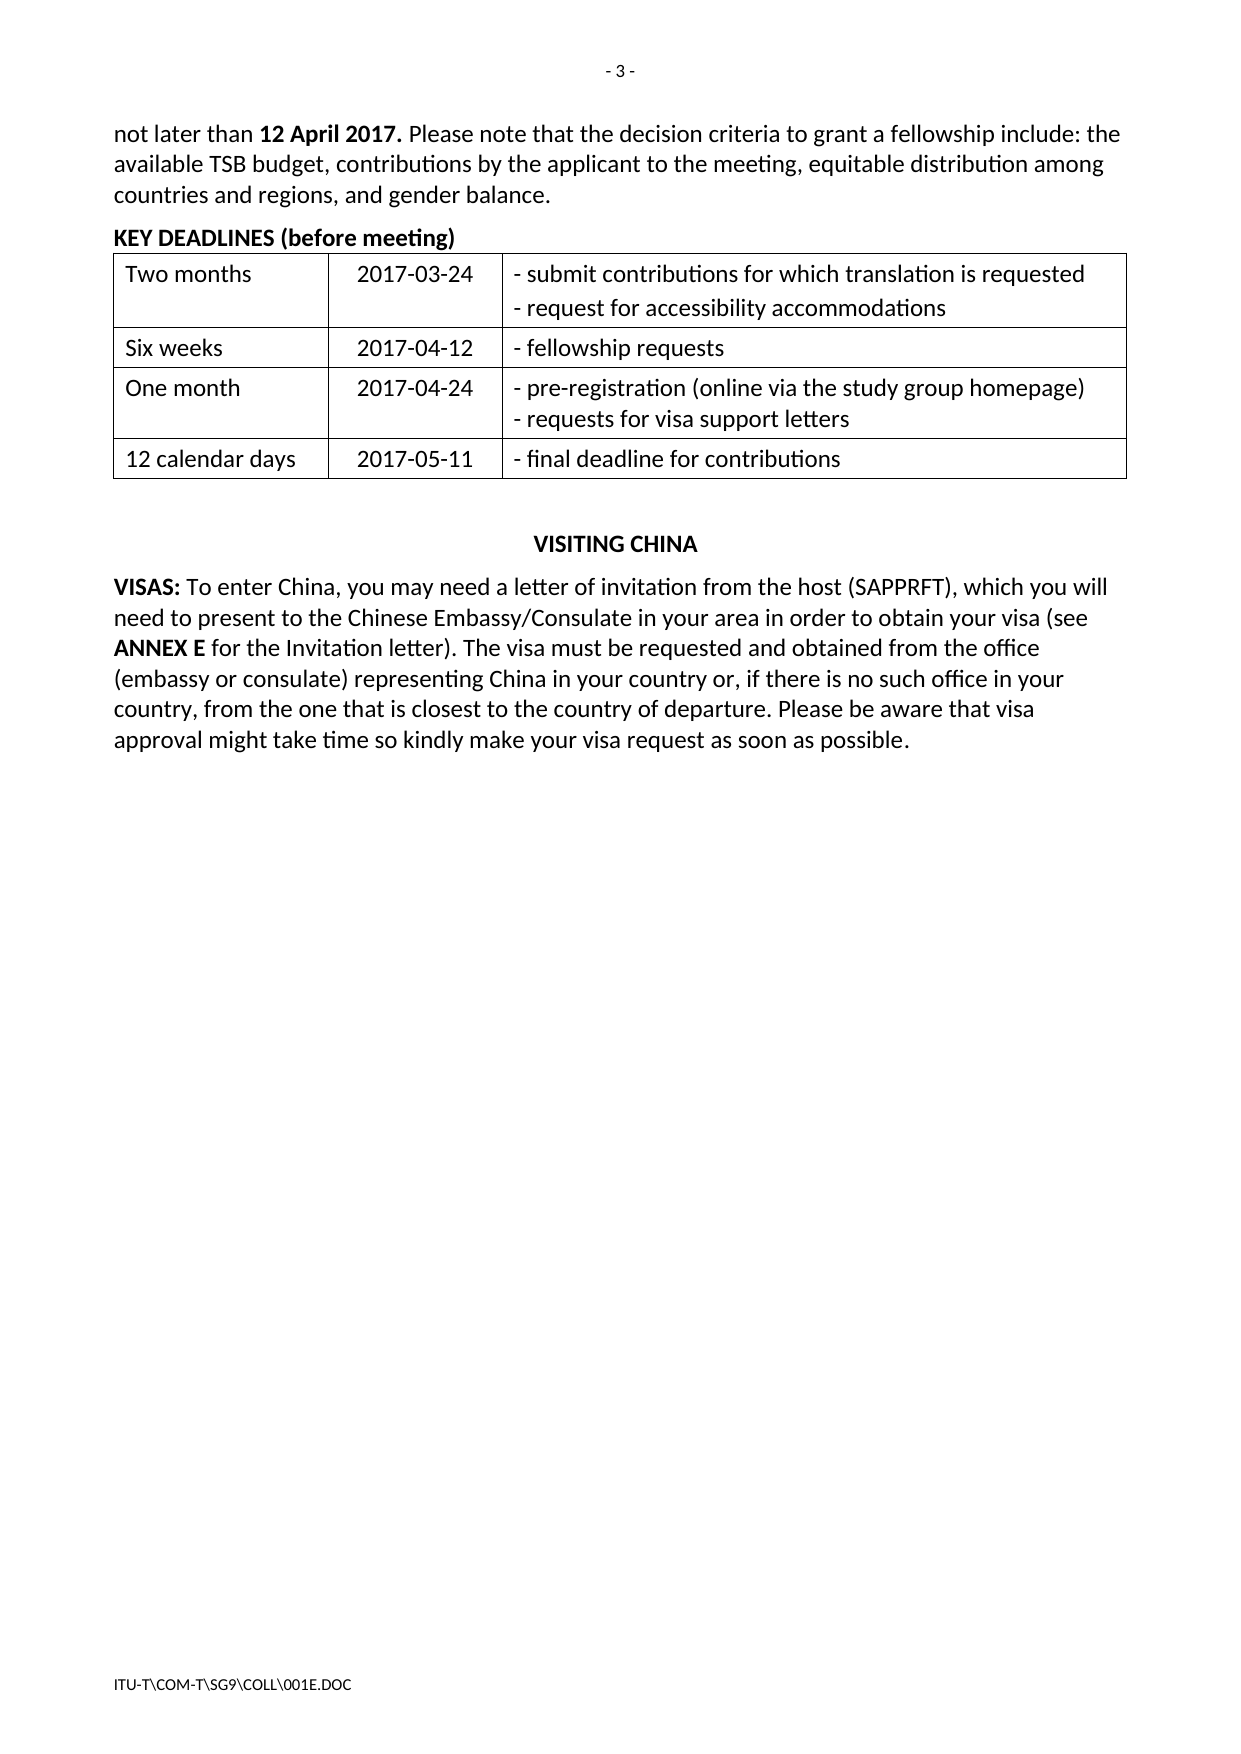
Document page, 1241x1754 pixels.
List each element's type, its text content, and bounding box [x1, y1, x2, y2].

table_cell - fellowship requests [503, 328, 1126, 367]
table_cell Six weeks [114, 328, 328, 367]
text VISITING CHINA [113, 528, 1117, 559]
table_cell - final deadline for contributions [503, 439, 1126, 477]
table_cell One month [114, 368, 328, 438]
table_cell - pre-registration (online via the study group homepage) - requests for visa support letters [503, 368, 1126, 438]
table_cell 2017-04-12 [329, 328, 502, 367]
table_cell 12 calendar days [114, 439, 328, 477]
table_header Two months [114, 254, 328, 327]
table_header 2017-03-24 [329, 254, 502, 327]
table_header - submit contributions for which translation is requested - request for accessibility accommodations [503, 254, 1126, 327]
text KEY DEADLINES (before meeting) [113, 222, 1127, 253]
table_cell 2017-04-24 [329, 368, 502, 438]
text VISAS: To enter China, you may need a letter of invitation from the host (SAPPRFT), which you will need to present to the Chinese Embassy/Consulate in your area in order to obtain your visa (see ANNEX E for the Invitation letter). The visa must be requested and obtained from the office (embassy or consulate) representing China in your country or, if there is no such office in your country, from the one that is closest to the country of departure. Please be aware that visa approval might take time so kindly make your visa request as soon as possible. [113, 572, 1117, 755]
table_cell 2017-05-11 [329, 439, 502, 477]
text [113, 118, 1127, 210]
